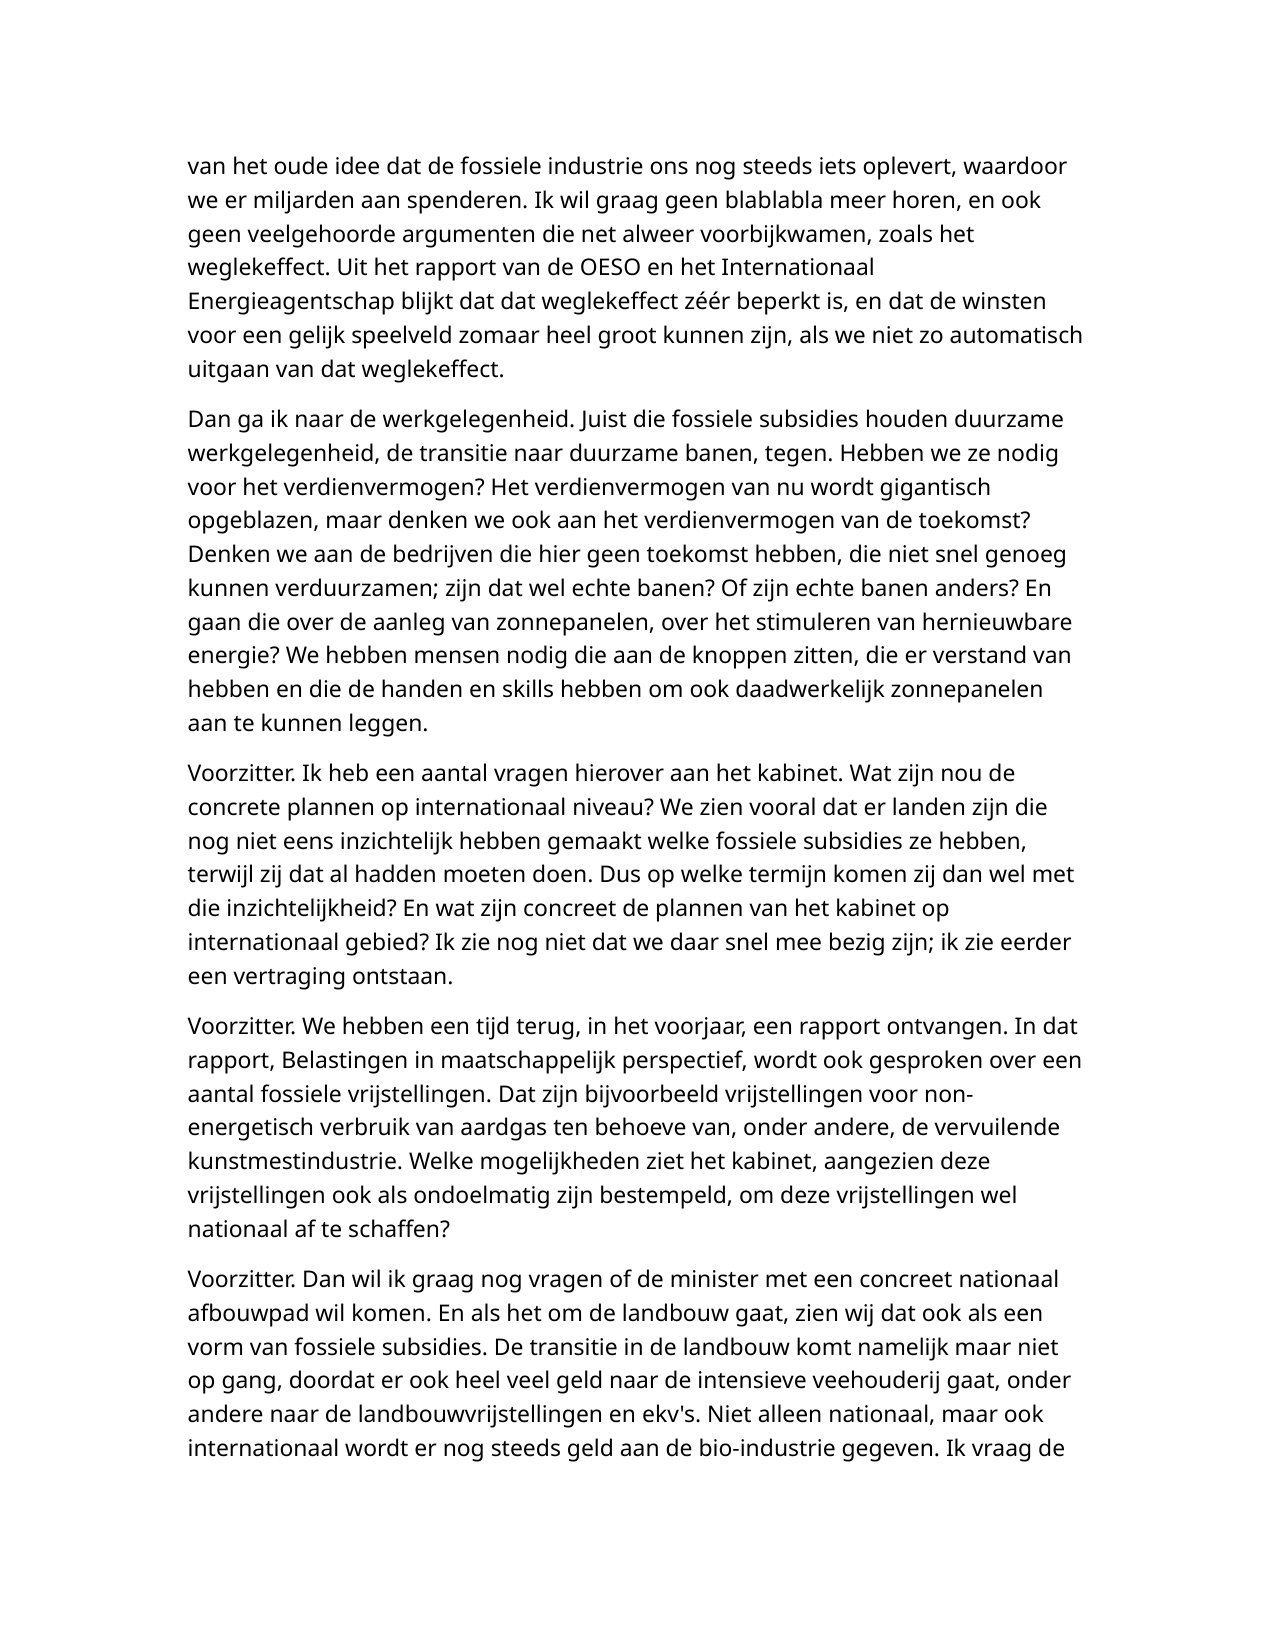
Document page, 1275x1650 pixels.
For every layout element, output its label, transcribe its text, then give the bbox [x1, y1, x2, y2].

text Dan ga ik naar de werkgelegenheid. Juist die fossiele subsidies houden duurzame werkgelegenheid, de transitie naar duurzame banen, tegen. Hebben we ze nodig voor het verdienvermogen? Het verdienvermogen van nu wordt gigantisch opgeblazen, maar denken we ook aan het verdienvermogen van de toekomst? Denken we aan de bedrijven die hier geen toekomst hebben, die niet snel genoeg kunnen verduurzamen; zijn dat wel echte banen? Of zijn echte banen anders? En gaan die over de aanleg van zonnepanelen, over het stimuleren van hernieuwbare energie? We hebben mensen nodig die aan de knoppen zitten, die er verstand van hebben en die de handen en skills hebben om ook daadwerkelijk zonnepanelen aan te kunnen leggen. [187, 403, 1087, 738]
text Voorzitter. Ik heb een aantal vragen hierover aan het kabinet. Wat zijn nou de concrete plannen op internationaal niveau? We zien vooral dat er landen zijn die nog niet eens inzichtelijk hebben gemaakt welke fossiele subsidies ze hebben, terwijl zij dat al hadden moeten doen. Dus op welke termijn komen zij dan wel met die inzichtelijkheid? En wat zijn concreet de plannen van het kabinet op internationaal gebied? Ik zie nog niet dat we daar snel mee bezig zijn; ik zie eerder een vertraging ontstaan. [187, 757, 1087, 991]
text Voorzitter. We hebben een tijd terug, in het voorjaar, een rapport ontvangen. In dat rapport, Belastingen in maatschappelijk perspectief, wordt ook gesproken over een aantal fossiele vrijstellingen. Dat zijn bijvoorbeeld vrijstellingen voor non-energetisch verbruik van aardgas ten behoeve van, onder andere, de vervuilende kunstmestindustrie. Welke mogelijkheden ziet het kabinet, aangezien deze vrijstellingen ook als ondoelmatig zijn bestempeld, om deze vrijstellingen wel nationaal af te schaffen? [187, 1010, 1087, 1244]
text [187, 150, 1087, 384]
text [187, 1263, 1087, 1463]
